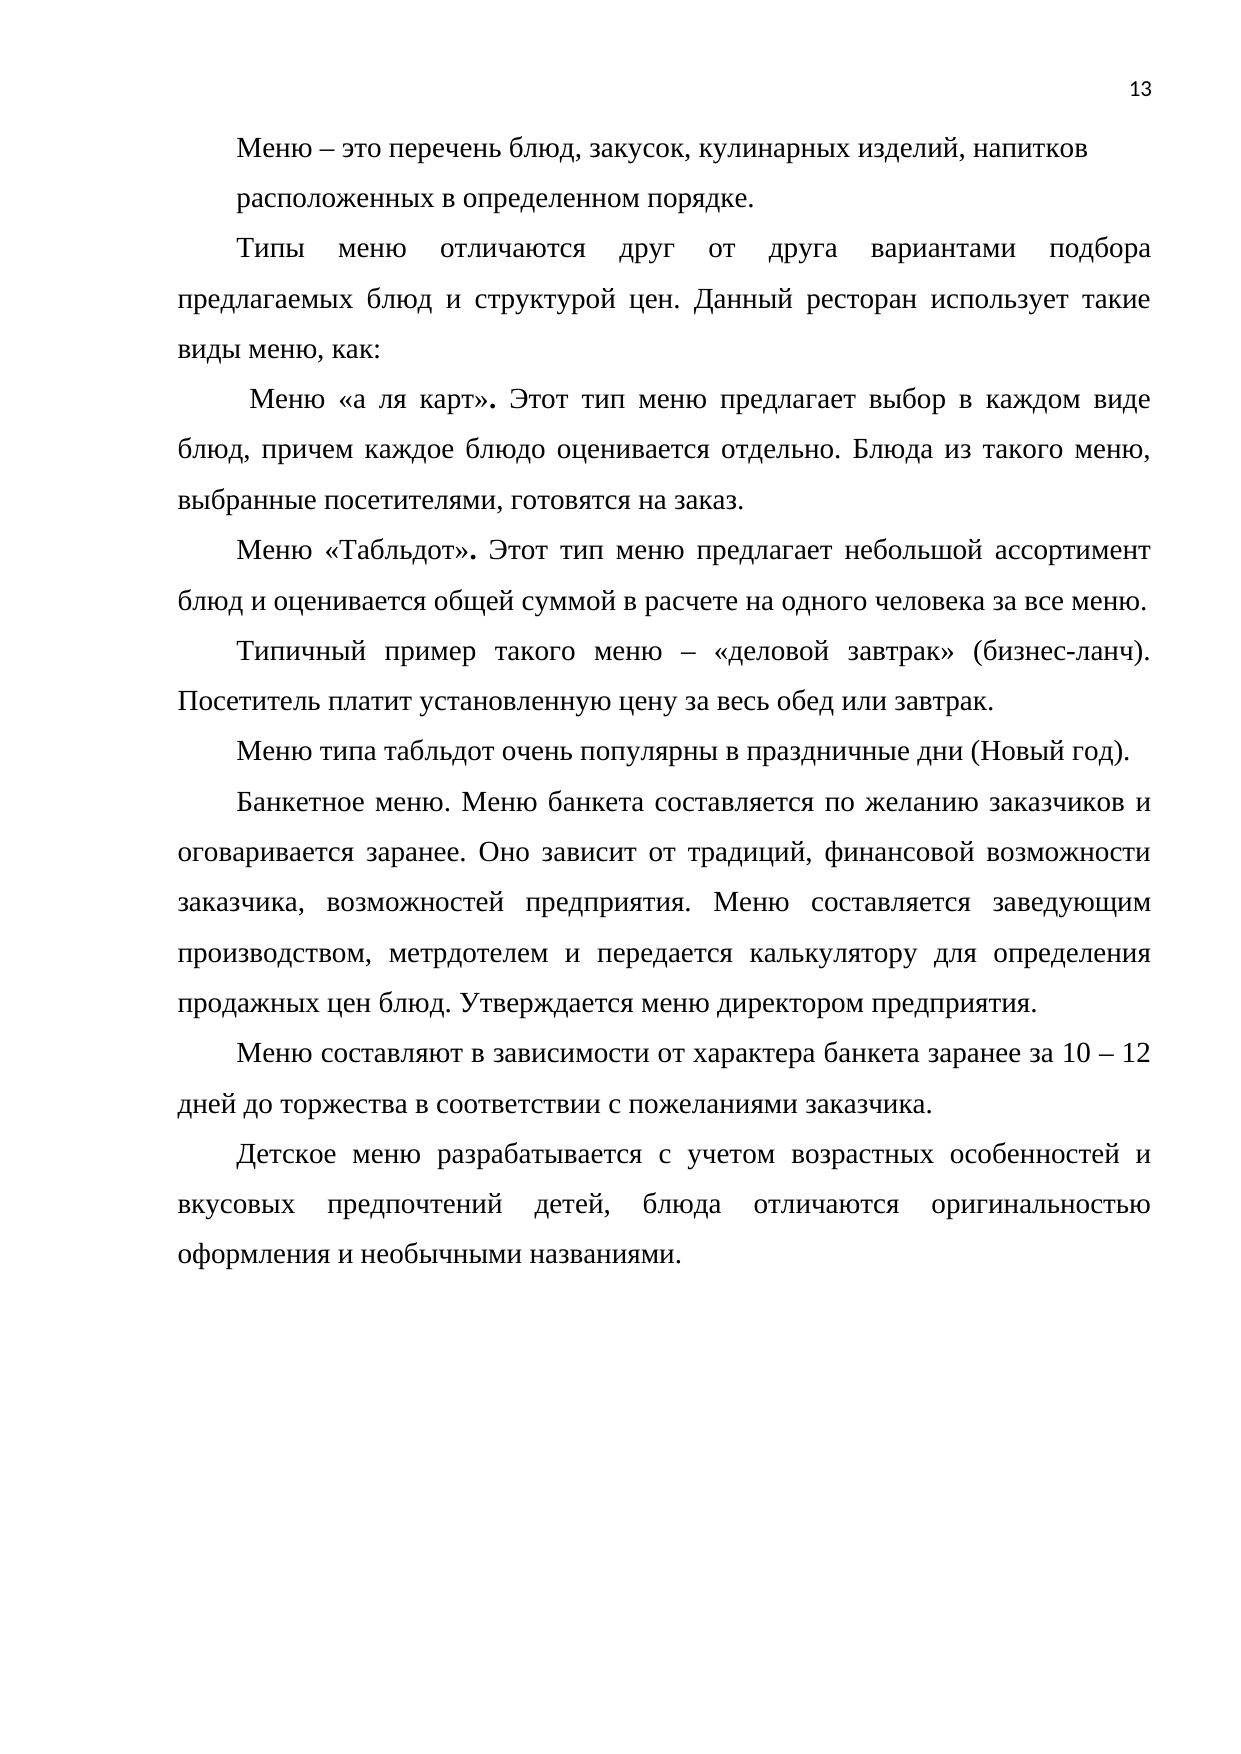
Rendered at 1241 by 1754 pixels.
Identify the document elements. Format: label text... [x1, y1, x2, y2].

text расположенных в определенном порядке. [177, 180, 1152, 214]
text Меню «Табльдот». Этот тип меню предлагает небольшой ассортимент блюд и оценивается общей суммой в расчете на одного человека за все меню. [177, 532, 1152, 616]
text Меню – это перечень блюд, закусок, кулинарных изделий, напитков [177, 130, 1152, 163]
text Меню «а ля карт». Этот тип меню предлагает выбор в каждом виде блюд, причем каждое блюдо оценивается отдельно. Блюда из такого меню, выбранные посетителями, готовятся на заказ. [177, 381, 1152, 516]
text Детское меню разрабатывается с учетом возрастных особенностей и вкусовых предпочтений детей, блюда отличаются оригинальностью оформления и необычными названиями. [177, 1136, 1152, 1270]
text Типичный пример такого меню – «деловой завтрак» (бизнес-ланч). Посетитель платит установленную цену за весь обед или завтрак. [177, 633, 1152, 717]
text Банкетное меню. Меню банкета составляется по желанию заказчиков и оговаривается заранее. Оно зависит от традиций, финансовой возможности заказчика, возможностей предприятия. Меню составляется заведующим производством, метрдотелем и передается калькулятору для определения продажных цен блюд. Утверждается меню директором предприятия. [177, 784, 1152, 1019]
text Типы меню отличаются друг от друга вариантами подбора предлагаемых блюд и структурой цен. Данный ресторан использует такие виды меню, как: [177, 230, 1152, 364]
text Меню составляют в зависимости от характера банкета заранее за 10 – 12 дней до торжества в соответствии с пожеланиями заказчика. [177, 1035, 1152, 1119]
text Меню типа табльдот очень популярны в праздничные дни (Новый год). [177, 733, 1152, 767]
